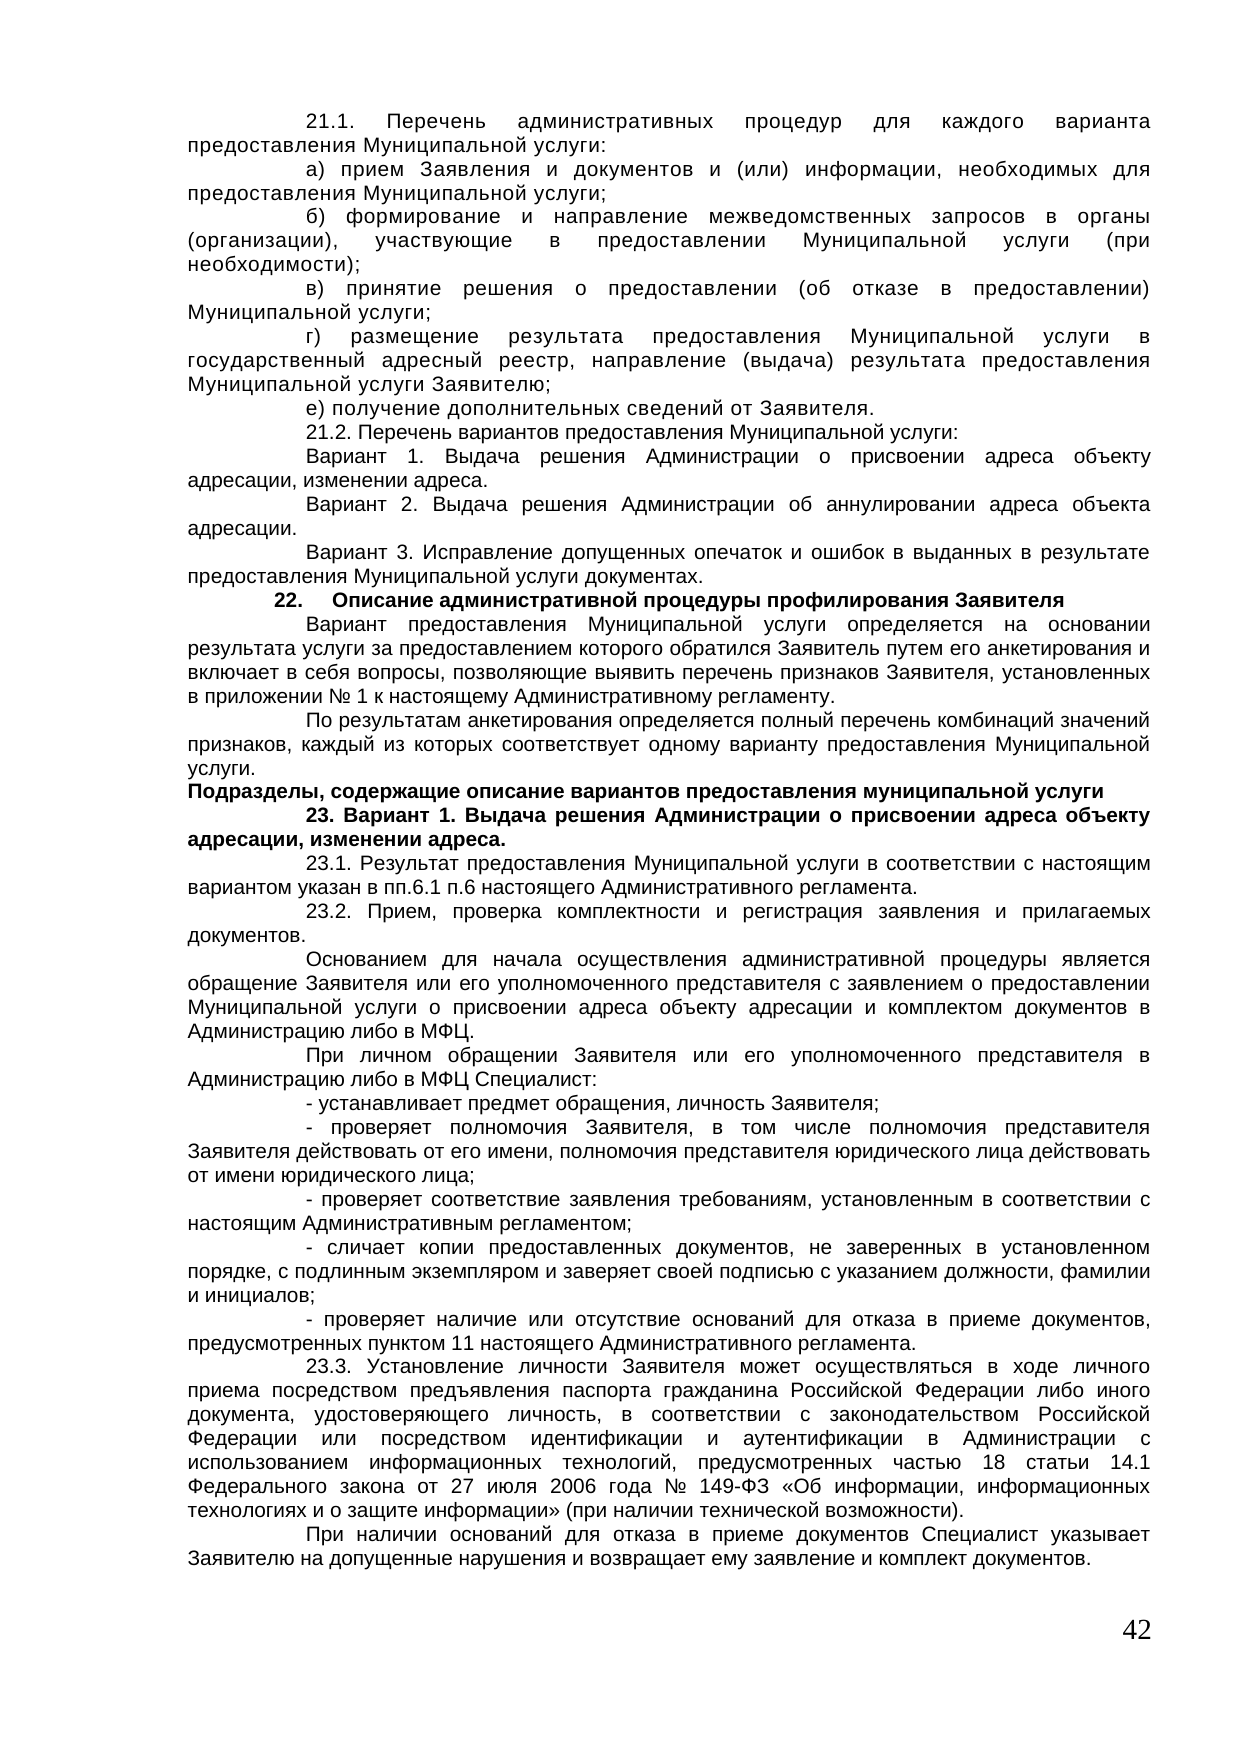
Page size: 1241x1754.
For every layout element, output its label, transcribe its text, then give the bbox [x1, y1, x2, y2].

text Основанием для начала осуществления административной процедуры является обращение Заявителя или его уполномоченного представителя с заявлением о предоставлении Муниципальной услуги о присвоении адреса объекту адресации и комплектом документов в Администрацию либо в МФЦ. [187, 947, 1151, 1043]
text - проверяет соответствие заявления требованиям, установленным в соответствии с настоящим Административным регламентом; [187, 1187, 1151, 1234]
text При наличии оснований для отказа в приеме документов Специалист указывает Заявителю на допущенные нарушения и возвращает ему заявление и комплект документов. [187, 1522, 1151, 1570]
text 23. Вариант 1. Выдача решения Администрации о присвоении адреса объекту адресации, изменении адреса. [187, 803, 1151, 851]
list Описание административной процедуры профилирования Заявителя [187, 588, 1151, 612]
text 23.2. Прием, проверка комплектности и регистрация заявления и прилагаемых документов. [187, 899, 1151, 947]
text - устанавливает предмет обращения, личность Заявителя; [187, 1091, 1151, 1115]
text 21.1. Перечень административных процедур для каждого варианта предоставления Муниципальной услуги: [187, 108, 1151, 156]
text в) принятие решения о предоставлении (об отказе в предоставлении) Муниципальной услуги; [187, 276, 1151, 324]
text е) получение дополнительных сведений от Заявителя. [187, 396, 1151, 420]
text г) размещение результата предоставления Муниципальной услуги в государственный адресный реестр, направление (выдача) результата предоставления Муниципальной услуги Заявителю; [187, 324, 1151, 396]
text По результатам анкетирования определяется полный перечень комбинаций значений признаков, каждый из которых соответствует одному варианту предоставления Муниципальной услуги. [187, 707, 1151, 779]
text - проверяет наличие или отсутствие оснований для отказа в приеме документов, предусмотренных пунктом 11 настоящего Административного регламента. [187, 1306, 1151, 1354]
text 23.1. Результат предоставления Муниципальной услуги в соответствии с настоящим вариантом указан в пп.6.1 п.6 настоящего Административного регламента. [187, 851, 1151, 899]
text Вариант 1. Выдача решения Администрации о присвоении адреса объекту адресации, изменении адреса. [187, 444, 1151, 492]
text 21.2. Перечень вариантов предоставления Муниципальной услуги: [187, 420, 1151, 444]
text 23.3. Установление личности Заявителя может осуществляться в ходе личного приема посредством предъявления паспорта гражданина Российской Федерации либо иного документа, удостоверяющего личность, в соответствии с законодательством Российской Федерации или посредством идентификации и аутентификации в Администрации с использованием информационных технологий, предусмотренных частью 18 статьи 14.1 Федерального закона от 27 июля 2006 года № 149-ФЗ «Об информации, информационных технологиях и о защите информации» (при наличии технической возможности). [187, 1354, 1151, 1522]
text Вариант предоставления Муниципальной услуги определяется на основании результата услуги за предоставлением которого обратился Заявитель путем его анкетирования и включает в себя вопросы, позволяющие выявить перечень признаков Заявителя, установленных в приложении № 1 к настоящему Административному регламенту. [187, 612, 1151, 707]
text а) прием Заявления и документов и (или) информации, необходимых для предоставления Муниципальной услуги; [187, 156, 1151, 204]
text б) формирование и направление межведомственных запросов в органы (организации), участвующие в предоставлении Муниципальной услуги (при необходимости); [187, 204, 1151, 276]
text Подразделы, содержащие описание вариантов предоставления муниципальной услуги [187, 779, 1151, 803]
text - проверяет полномочия Заявителя, в том числе полномочия представителя Заявителя действовать от его имени, полномочия представителя юридического лица действовать от имени юридического лица; [187, 1115, 1151, 1187]
text - сличает копии предоставленных документов, не заверенных в установленном порядке, с подлинным экземпляром и заверяет своей подписью с указанием должности, фамилии и инициалов; [187, 1234, 1151, 1306]
text Вариант 3. Исправление допущенных опечаток и ошибок в выданных в результате предоставления Муниципальной услуги документах. [187, 540, 1151, 588]
text При личном обращении Заявителя или его уполномоченного представителя в Администрацию либо в МФЦ Специалист: [187, 1043, 1151, 1091]
text Вариант 2. Выдача решения Администрации об аннулировании адреса объекта адресации. [187, 492, 1151, 540]
